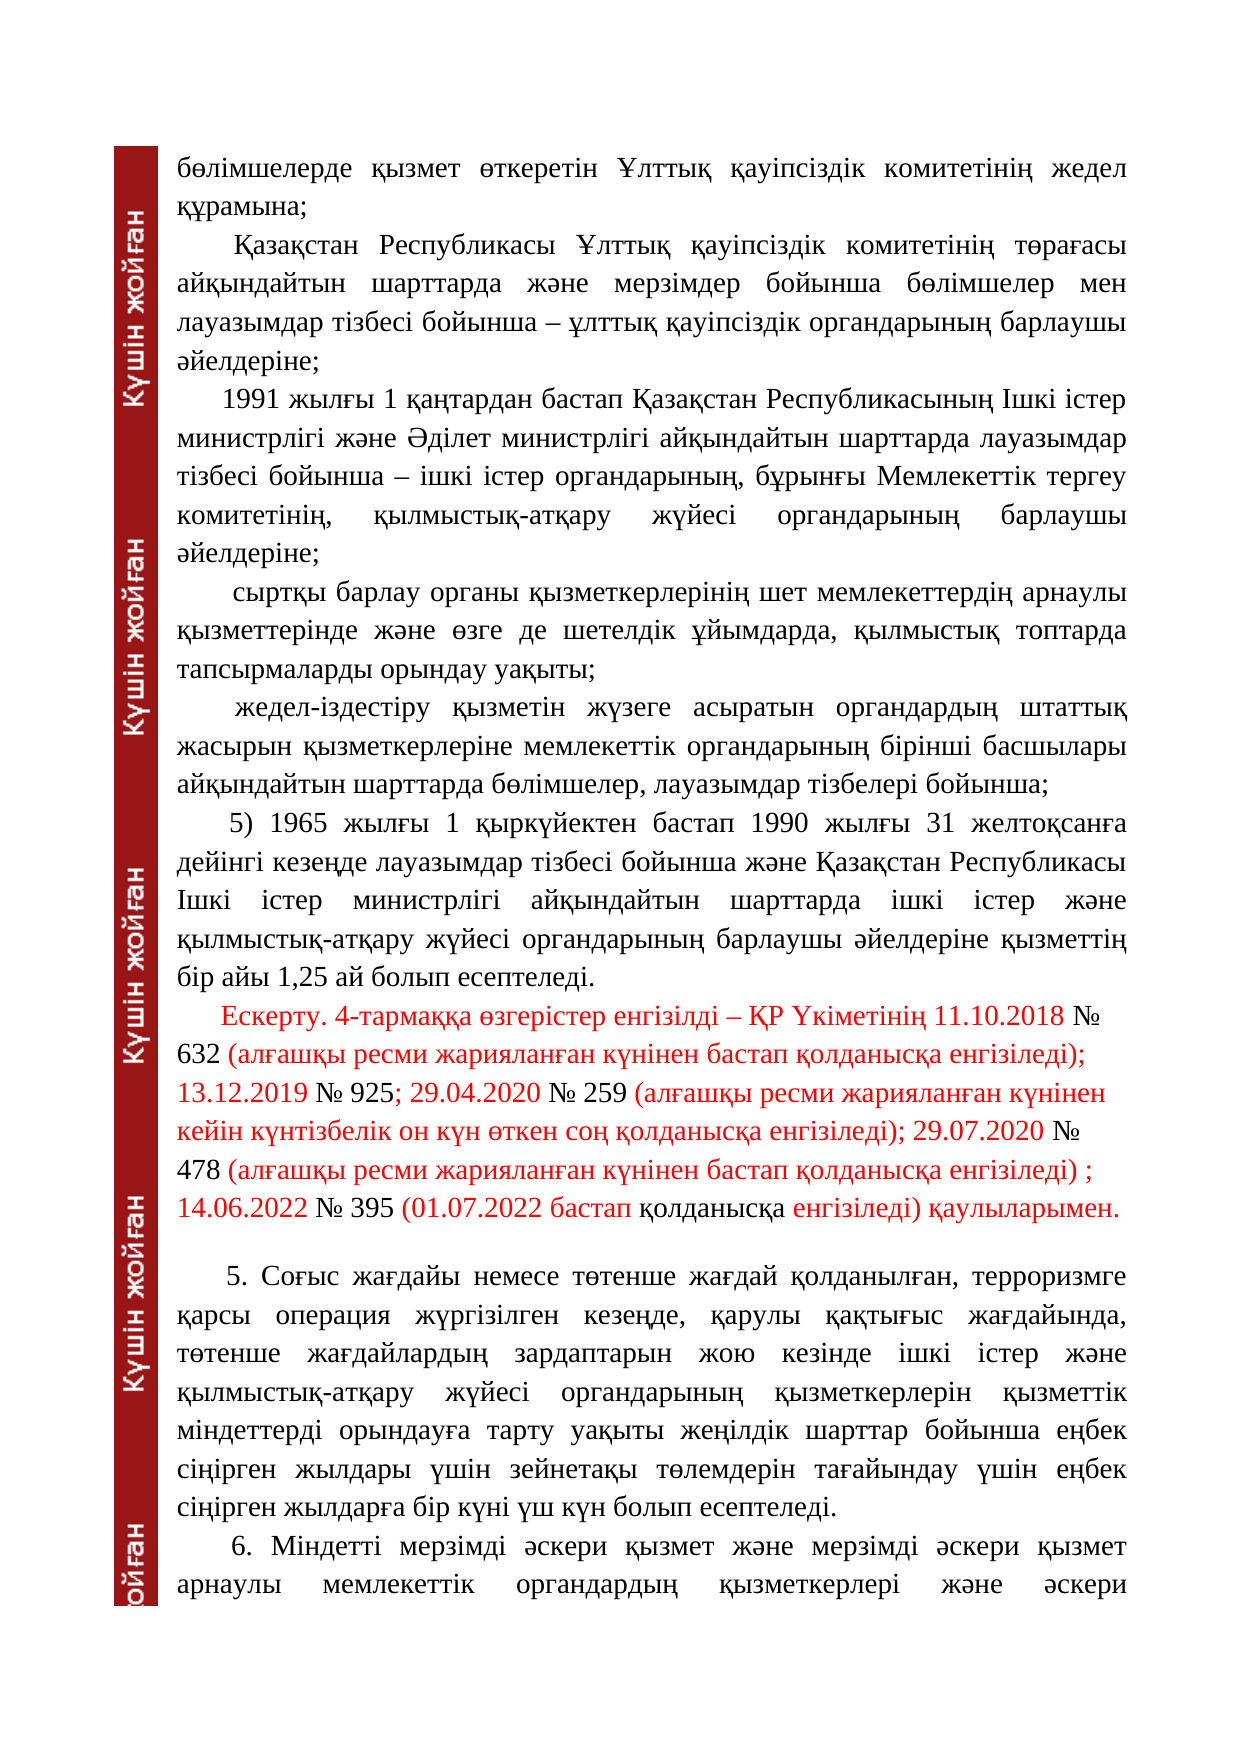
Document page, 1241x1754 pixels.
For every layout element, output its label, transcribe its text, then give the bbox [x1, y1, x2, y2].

text 5) 1965 жылғы 1 қыркүйектен бастап 1990 жылғы 31 желтоқсанға дейінгі кезеңде лауазымдар тізбесі бойынша және Қазақстан Республикасы Ішкі істер министрлігі айқындайтын шарттарда ішкі істер және қылмыстық-атқару жүйесі органдарының барлаушы әйелдеріне қызметтің бір айы 1,25 ай болып есептеледі. [112, 805, 1128, 993]
picture [114, 684, 158, 689]
text сыртқы барлау органы қызметкерлерінің шет мемлекеттердiң арнаулы қызметтерiнде және өзге де шетелдік ұйымдарда, қылмыстық топтарда тапсырмаларды орындау уақыты; [112, 574, 1128, 684]
picture [114, 146, 158, 150]
text Қазақстан Республикасы Ұлттық қауіпсіздік комитетінің төрағасы айқындайтын шарттарда және мерзімдер бойынша бөлімшелер мен лауазымдар тізбесі бойынша – ұлттық қауіпсіздік органдарының барлаушы әйелдеріне; [112, 227, 1128, 376]
text 5. Соғыс жағдайы немесе төтенше жағдай қолданылған, терроризмге қарсы операция жүргізілген кезеңде, қарулы қақтығыс жағдайында, төтенше жағдайлардың зардаптарын жою кезінде iшкi iстер және қылмыстық-атқару жүйесі органдарының қызметкерлерін қызметтiк мiндеттердi орындауға тарту уақыты жеңiлдiк шарттар бойынша еңбек сiңiрген жылдары үшін зейнетақы төлемдерін тағайындау үшiн еңбек сiңiрген жылдарға бір күні үш күн болып есептеледі. [112, 1258, 1128, 1523]
picture [114, 569, 158, 574]
text жедел-іздестіру қызметін жүзеге асыратын органдардың штаттық жасырын қызметкерлеріне мемлекеттік органдарының бірінші басшылары айқындайтын шарттарда бөлімшелер, лауазымдар тізбелері бойынша; [112, 689, 1128, 800]
picture [114, 993, 158, 998]
picture [114, 1254, 158, 1258]
picture [114, 222, 158, 227]
picture [114, 1600, 158, 1606]
picture [114, 800, 158, 805]
text 1991 жылғы 1 қаңтардан бастап Қазақстан Республикасының Ішкі істер министрлігі және Әділет министрлігі айқындайтын шарттарда лауазымдар тізбесі бойынша – ішкі істер органдарының, бұрынғы Мемлекеттік тергеу комитетінің, қылмыстық-атқару жүйесі органдарының барлаушы әйелдеріне; [112, 381, 1128, 569]
picture [114, 1523, 158, 1528]
text Ескерту. 4-тармаққа өзгерістер енгізілді – ҚР Үкіметінің 11.10.2018 № 632 (алғашқы ресми жарияланған күнінен бастап қолданысқа енгізіледі); 13.12.2019 № 925; 29.04.2020 № 259 (алғашқы ресми жарияланған күнінен кейін күнтізбелік он күн өткен соң қолданысқа енгізіледі); 29.07.2020 № 478 (алғашқы ресми жарияланған күнінен бастап қолданысқа енгізіледі) ; 14.06.2022 № 395 (01.07.2022 бастап қолданысқа енгізіледі) қаулыларымен. [112, 998, 1128, 1254]
picture [114, 376, 158, 381]
